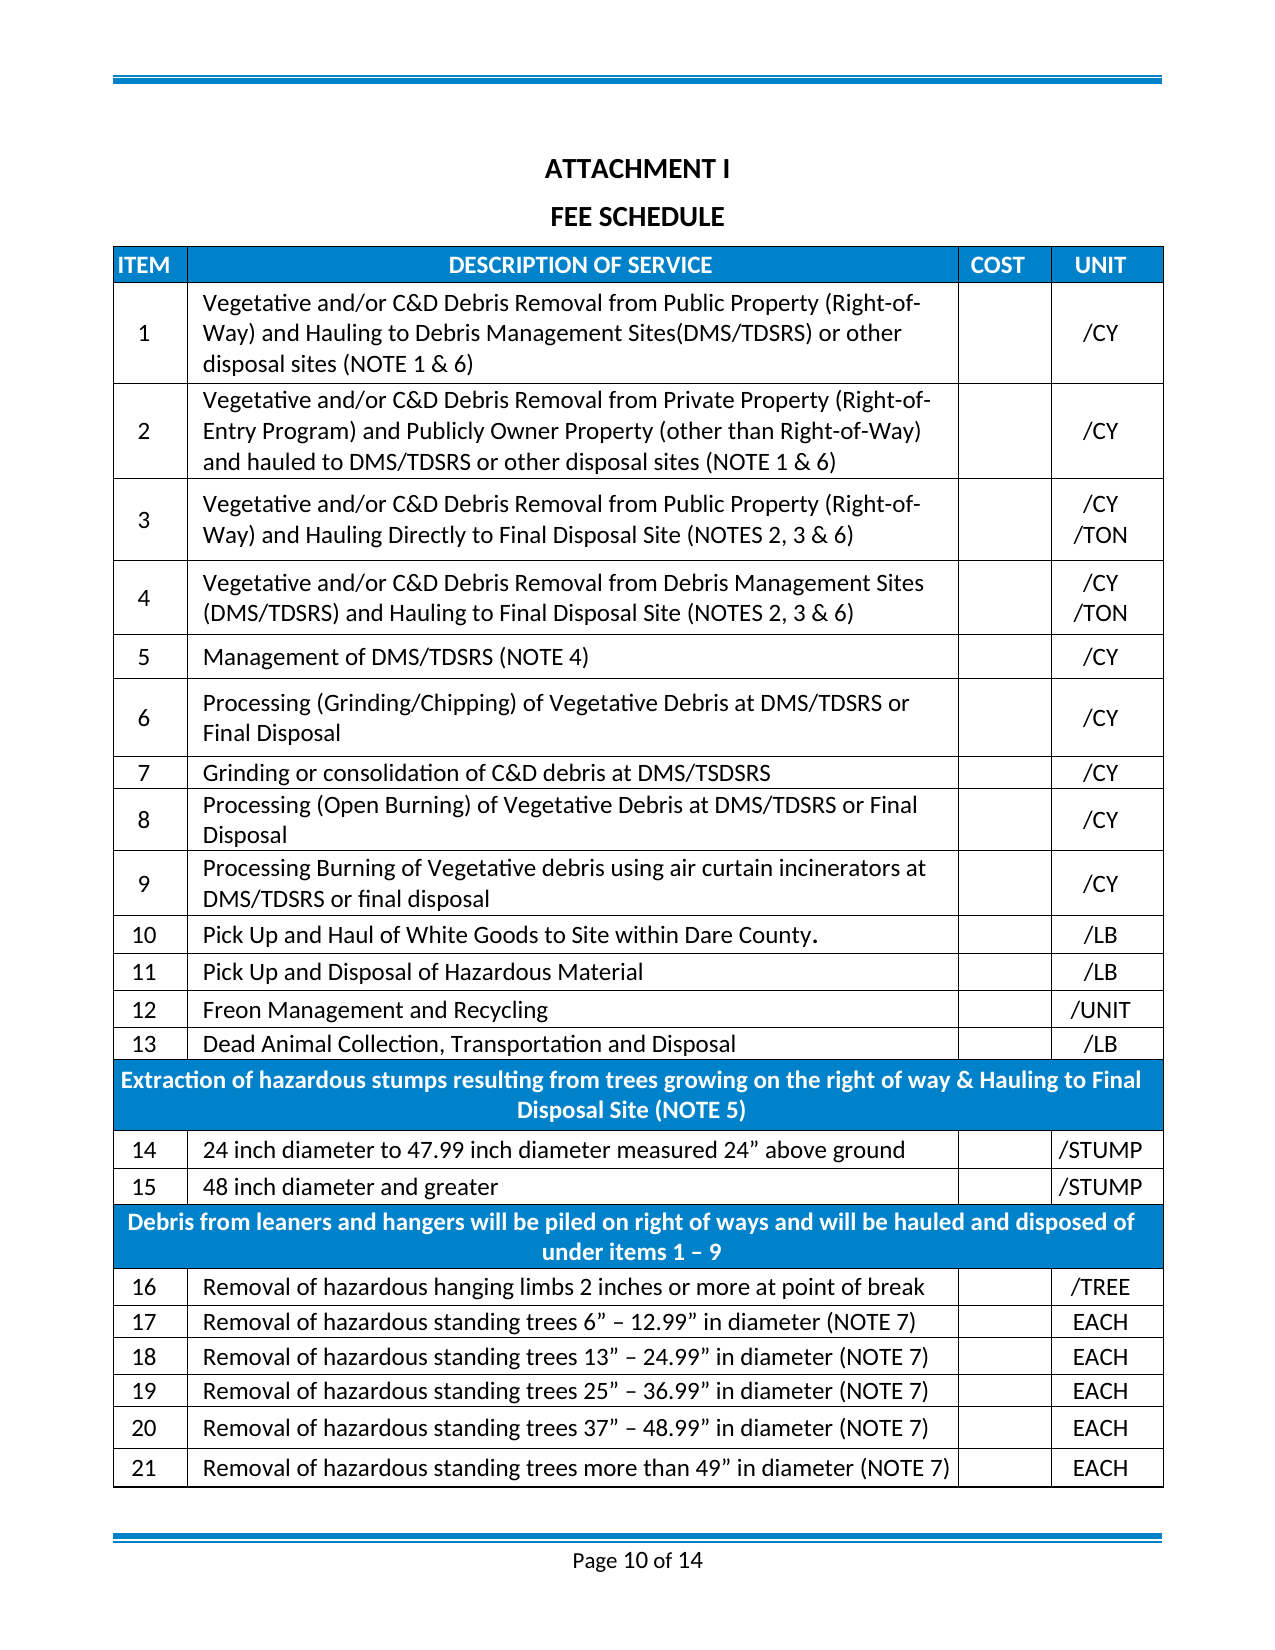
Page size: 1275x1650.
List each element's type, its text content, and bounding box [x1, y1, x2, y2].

table_cell /CY [1052, 851, 1163, 915]
table_cell EACH [1052, 1338, 1163, 1374]
table_cell /UNIT [1052, 991, 1163, 1027]
table_cell Pick Up and Haul of White Goods to Site within Dare County. [188, 916, 958, 953]
table_cell 9 [114, 851, 187, 915]
table_cell Removal of hazardous standing trees 13” – 24.99” in diameter (NOTE 7) [188, 1338, 958, 1374]
table_cell [959, 635, 1051, 677]
table_cell 16 [114, 1269, 187, 1305]
table_cell 24 inch diameter to 47.99 inch diameter measured 24” above ground [188, 1131, 958, 1167]
table_cell EACH [1052, 1375, 1163, 1406]
table_cell 1 [114, 283, 187, 383]
table_cell Vegetative and/or C&D Debris Removal from Debris Management Sites (DMS/TDSRS) and Hauling to Final Disposal Site (NOTES 2, 3 & 6) [188, 561, 958, 634]
table_cell EACH [1052, 1306, 1163, 1337]
table_cell Removal of hazardous standing trees 37” – 48.99” in diameter (NOTE 7) [188, 1407, 958, 1448]
table_cell 11 [114, 954, 187, 990]
table_cell /LB [1052, 1028, 1163, 1058]
table_cell 2 [114, 384, 187, 477]
table_cell 15 [114, 1169, 187, 1204]
table_cell Pick Up and Disposal of Hazardous Material [188, 954, 958, 990]
table_cell 48 inch diameter and greater [188, 1169, 958, 1204]
table_cell [959, 1131, 1051, 1167]
table_cell 8 [114, 789, 187, 850]
table_cell [959, 1375, 1051, 1406]
table_cell EACH [1052, 1407, 1163, 1448]
table_cell 17 [114, 1306, 187, 1337]
text ATTACHMENT I [112, 150, 1162, 186]
table_cell 19 [114, 1375, 187, 1406]
table_cell 3 [114, 479, 187, 560]
table_cell 14 [114, 1131, 187, 1167]
table_cell Management of DMS/TDSRS (NOTE 4) [188, 635, 958, 677]
table_cell Vegetative and/or C&D Debris Removal from Public Property (Right-of-Way) and Hauling to Debris Management Sites(DMS/TDSRS) or other disposal sites (NOTE 1 & 6) [188, 283, 958, 383]
table_cell Processing (Grinding/Chipping) of Vegetative Debris at DMS/TDSRS or Final Disposal [188, 679, 958, 756]
table_cell [959, 479, 1051, 560]
table_cell 12 [114, 991, 187, 1027]
table_cell Extraction of hazardous stumps resulting from trees growing on the right of way & Hauling to Final Disposal Site (NOTE 5) [114, 1060, 1163, 1130]
table_cell Vegetative and/or C&D Debris Removal from Public Property (Right-of-Way) and Hauling Directly to Final Disposal Site (NOTES 2, 3 & 6) [188, 479, 958, 560]
table_header Cost [959, 247, 1051, 282]
table_cell Removal of hazardous hanging limbs 2 inches or more at point of break [188, 1269, 958, 1305]
table_cell [959, 789, 1051, 850]
table_cell /CY [1052, 757, 1163, 788]
table_cell /CY [1052, 384, 1163, 477]
table_cell Removal of hazardous standing trees 6” – 12.99” in diameter (NOTE 7) [188, 1306, 958, 1337]
table_cell 21 [114, 1449, 187, 1486]
table_cell /CY [1052, 635, 1163, 677]
table_header Description of Service [188, 247, 958, 282]
table_cell 18 [114, 1338, 187, 1374]
table_cell 7 [114, 757, 187, 788]
table_cell /CY [1052, 283, 1163, 383]
table_cell /STUMP [1052, 1169, 1163, 1204]
table_cell [959, 1306, 1051, 1337]
table_cell [959, 757, 1051, 788]
table_cell [959, 851, 1051, 915]
table_cell 13 [114, 1028, 187, 1058]
table_cell Removal of hazardous standing trees 25” – 36.99” in diameter (NOTE 7) [188, 1375, 958, 1406]
table_cell 20 [114, 1407, 187, 1448]
table_cell Dead Animal Collection, Transportation and Disposal [188, 1028, 958, 1058]
table_cell /CY /TON [1052, 561, 1163, 634]
table_cell /CY /TON [1052, 479, 1163, 560]
table_cell Processing (Open Burning) of Vegetative Debris at DMS/TDSRS or Final Disposal [188, 789, 958, 850]
table_cell [959, 1269, 1051, 1305]
table_cell Debris from leaners and hangers will be piled on right of ways and will be hauled and disposed of under items 1 – 9 [114, 1205, 1163, 1268]
table_cell [959, 916, 1051, 953]
table_cell [959, 283, 1051, 383]
table_header Item [114, 247, 187, 282]
table_cell /LB [1052, 916, 1163, 953]
text FEE SCHEDULE [112, 198, 1162, 234]
table_cell [959, 1449, 1051, 1486]
table_cell [959, 384, 1051, 477]
table_cell Vegetative and/or C&D Debris Removal from Private Property (Right-of-Entry Program) and Publicly Owner Property (other than Right-of-Way) and hauled to DMS/TDSRS or other disposal sites (NOTE 1 & 6) [188, 384, 958, 477]
table_cell Removal of hazardous standing trees more than 49” in diameter (NOTE 7) [188, 1449, 958, 1486]
table_cell [959, 1407, 1051, 1448]
table_cell EACH [1052, 1449, 1163, 1486]
table_cell [959, 679, 1051, 756]
table_cell [959, 991, 1051, 1027]
table_cell Processing Burning of Vegetative debris using air curtain incinerators at DMS/TDSRS or final disposal [188, 851, 958, 915]
table_header Unit [1052, 247, 1163, 282]
table_cell 10 [114, 916, 187, 953]
table_cell /CY [1052, 679, 1163, 756]
table_cell Freon Management and Recycling [188, 991, 958, 1027]
table_cell /CY [1052, 789, 1163, 850]
table_cell [959, 1338, 1051, 1374]
table_cell 5 [114, 635, 187, 677]
table_cell 6 [114, 679, 187, 756]
table_cell /STUMP [1052, 1131, 1163, 1167]
table_cell [959, 561, 1051, 634]
table_cell [959, 954, 1051, 990]
table_cell /TREE [1052, 1269, 1163, 1305]
table_cell [959, 1028, 1051, 1058]
table_cell 4 [114, 561, 187, 634]
table_cell Grinding or consolidation of C&D debris at DMS/TSDSRS [188, 757, 958, 788]
table_cell /LB [1052, 954, 1163, 990]
table_cell [959, 1169, 1051, 1204]
